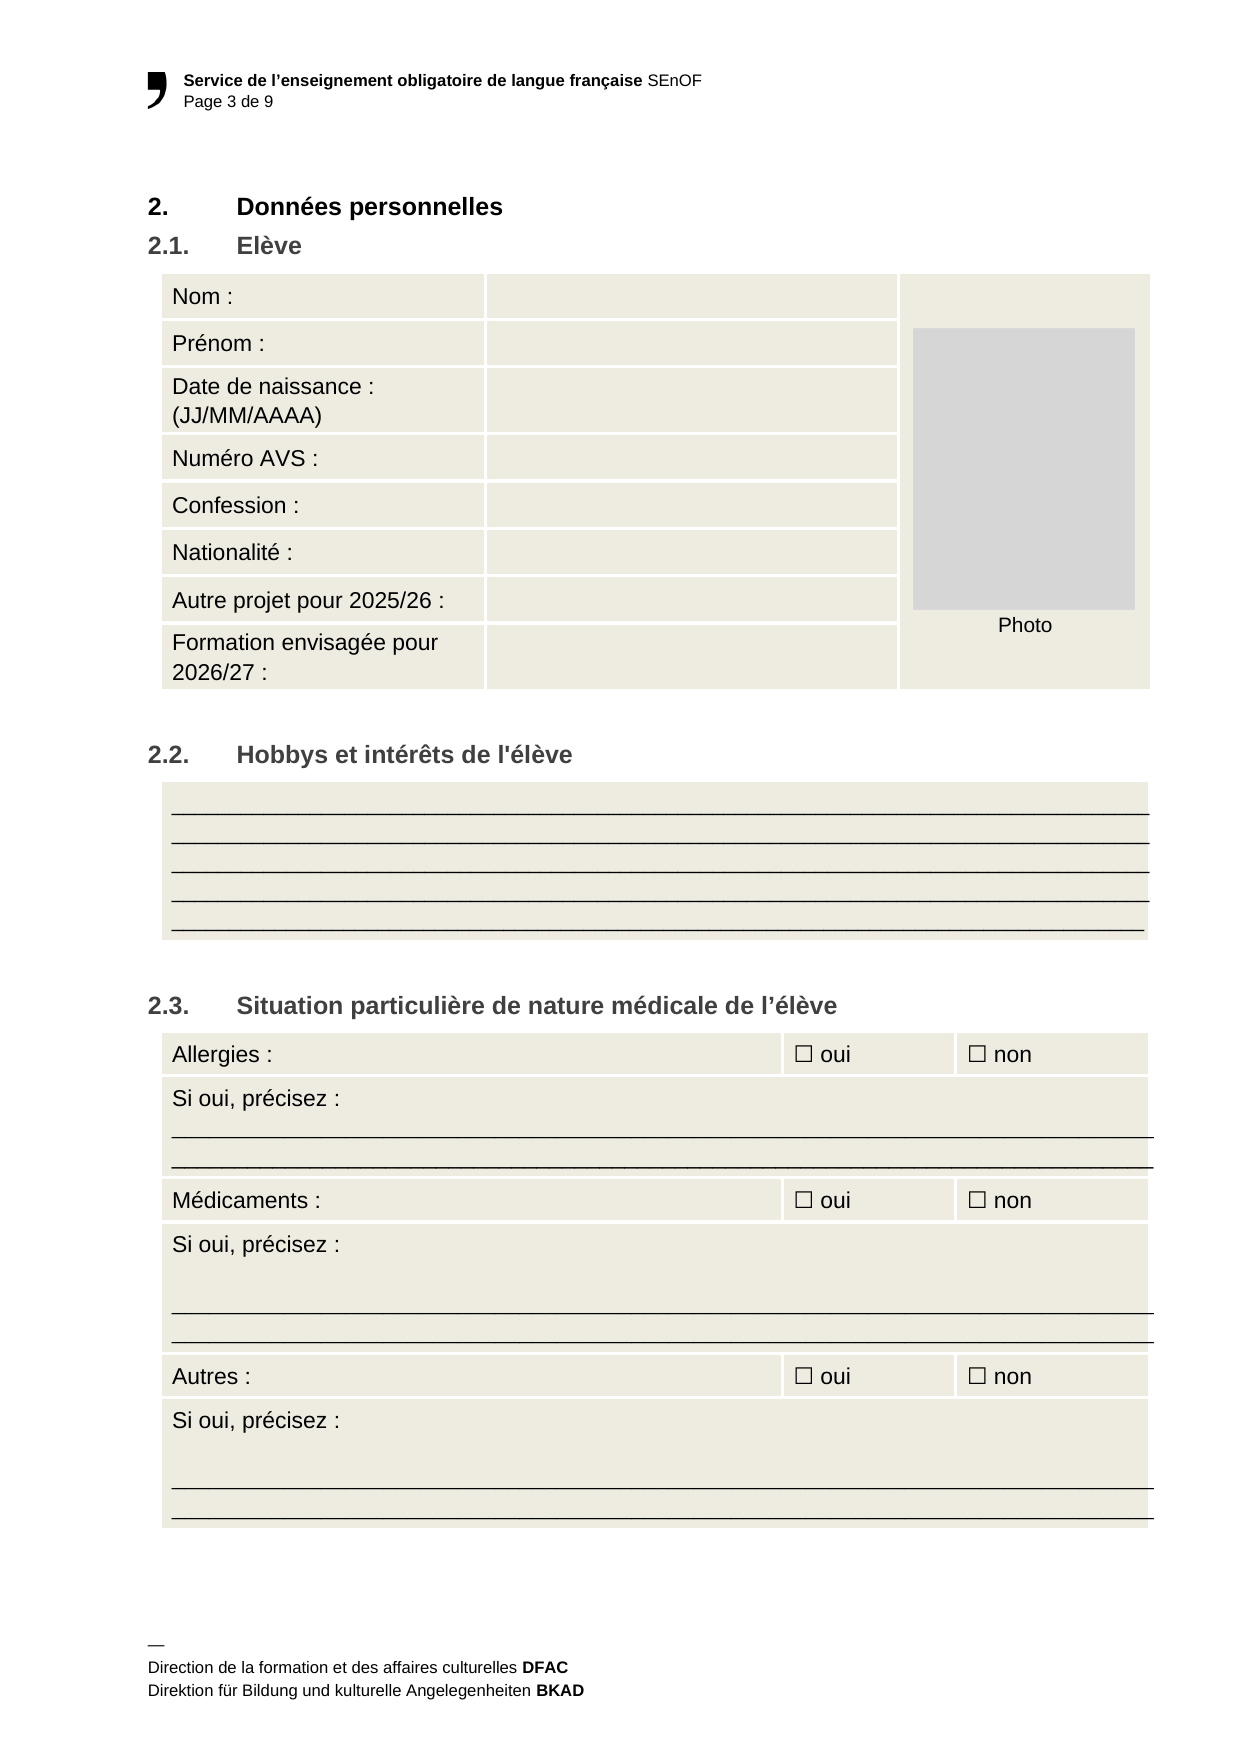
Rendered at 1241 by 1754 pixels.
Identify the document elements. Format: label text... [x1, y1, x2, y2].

table_cell Confession : [162, 483, 484, 527]
table_cell [487, 483, 897, 527]
table_header Allergies : [162, 1033, 781, 1074]
table_header [487, 274, 897, 318]
table_cell non [957, 1355, 1148, 1396]
subtitle Elève [148, 231, 1152, 260]
table_header oui [784, 1033, 954, 1074]
table_header Photo [900, 274, 1150, 689]
table_cell [487, 530, 897, 574]
table_cell Autre projet pour 2025/26 : [162, 577, 484, 621]
table_cell Prénom : [162, 321, 484, 365]
subtitle Hobbys et intérêts de l'élève [148, 740, 1152, 768]
table_cell [487, 368, 897, 432]
table_header [162, 782, 1148, 940]
table_cell oui [784, 1179, 954, 1220]
table_cell Si oui, précisez : [162, 1399, 1148, 1528]
table_cell oui [784, 1355, 954, 1396]
table_cell [487, 577, 897, 621]
table_cell [487, 321, 897, 365]
table_cell Date de naissance : (JJ/MM/AAAA) [162, 368, 484, 432]
picture [147, 72, 167, 109]
table_cell [487, 625, 897, 689]
table_cell [487, 435, 897, 479]
table_cell Si oui, précisez : [162, 1224, 1148, 1352]
table_cell Formation envisagée pour 2026/27 : [162, 625, 484, 689]
table_header non [957, 1033, 1148, 1074]
table_cell non [957, 1179, 1148, 1220]
table_header Nom : [162, 274, 484, 318]
table_cell Autres : [162, 1355, 781, 1396]
table_cell Si oui, précisez : [162, 1077, 1148, 1176]
table_cell Nationalité : [162, 530, 484, 574]
subtitle Données personnelles [148, 192, 1152, 221]
subtitle Situation particulière de nature médicale de l’élève [148, 991, 1152, 1019]
table_cell Numéro AVS : [162, 435, 484, 479]
table_cell Médicaments : [162, 1179, 781, 1220]
